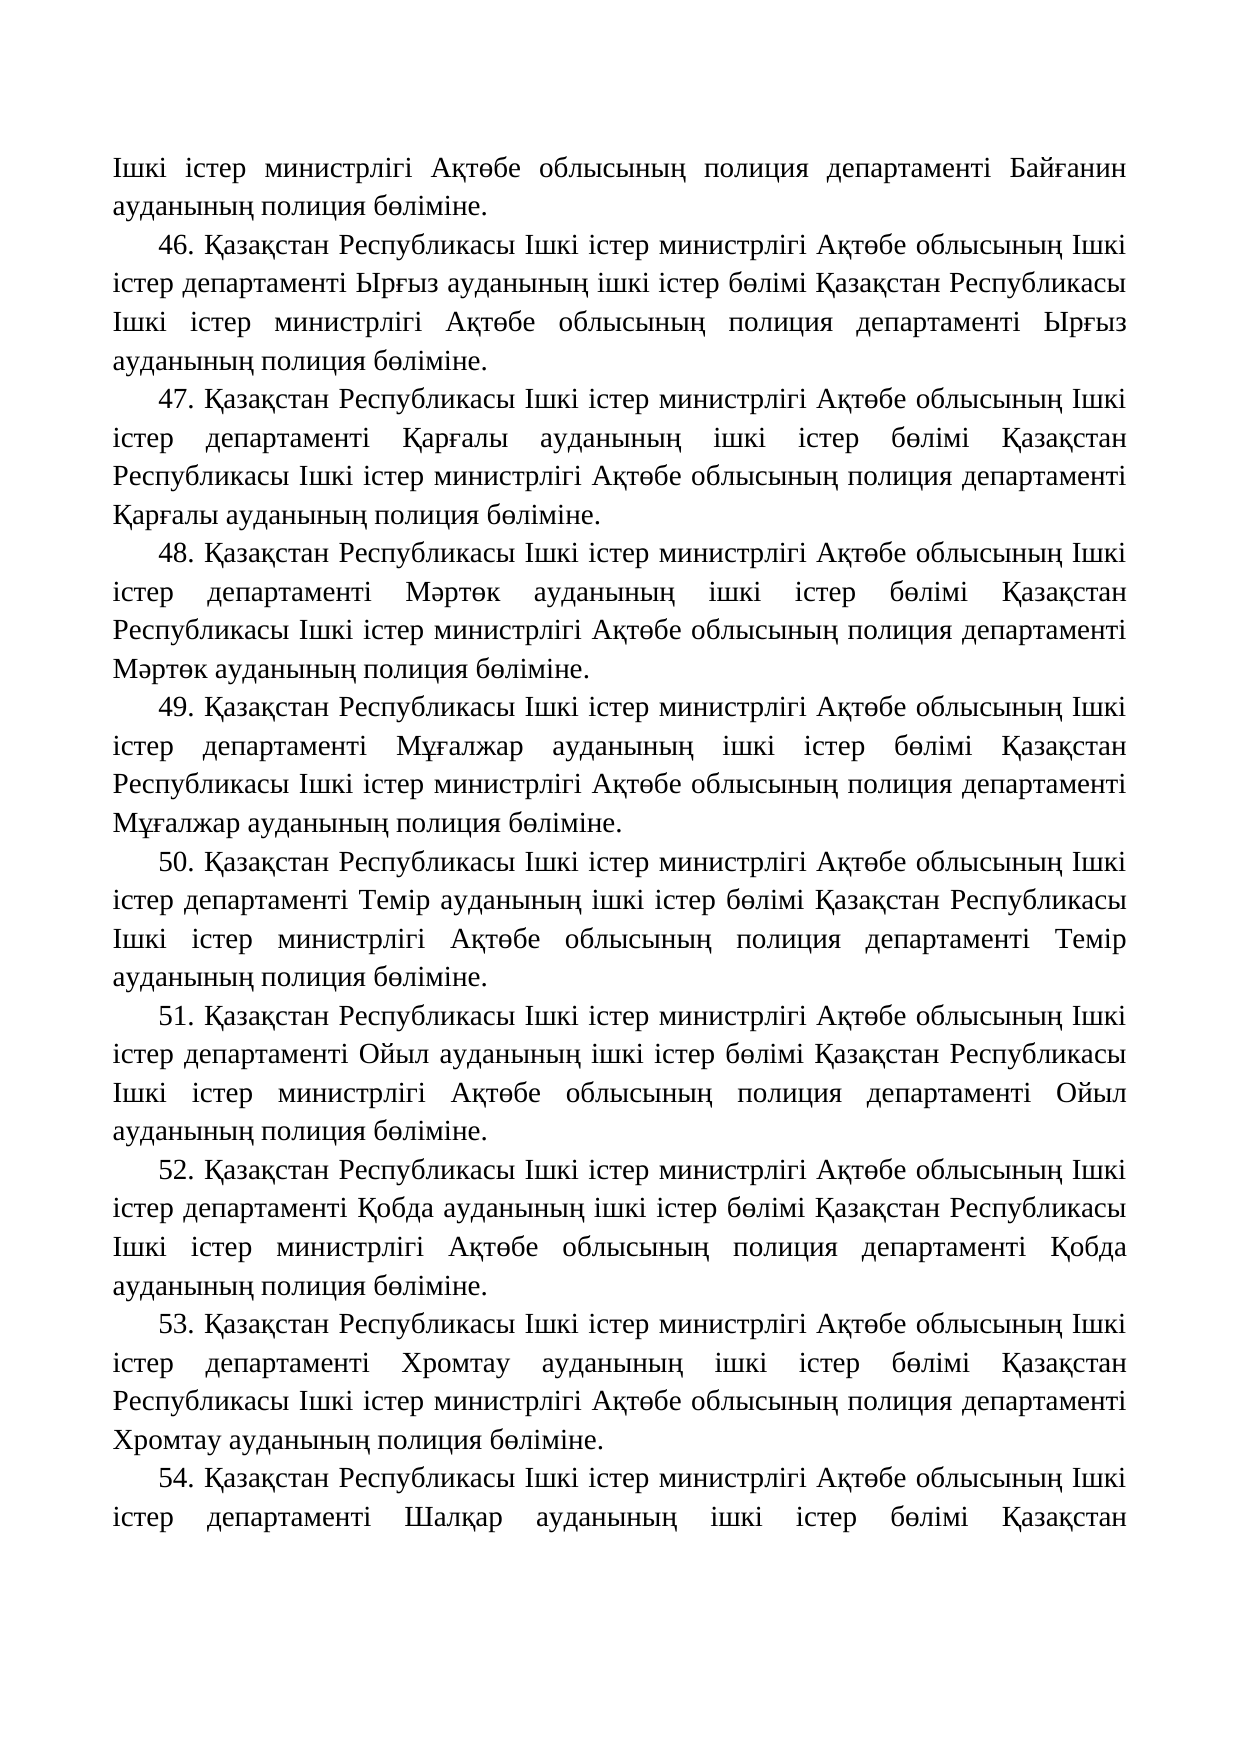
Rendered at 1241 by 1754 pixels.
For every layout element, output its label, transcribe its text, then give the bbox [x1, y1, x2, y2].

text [112, 150, 1128, 222]
text 46. Қазақстан Республикасы Ішкі істер министрлігі Ақтөбе облысының Ішкі істер департаменті Ырғыз ауданының ішкі істер бөлімі Қазақстан Республикасы Ішкі істер министрлігі Ақтөбе облысының полиция департаменті Ырғыз ауданының полиция бөліміне. [112, 227, 1128, 376]
text 47. Қазақстан Республикасы Ішкі істер министрлігі Ақтөбе облысының Ішкі істер департаменті Қарғалы ауданының ішкі істер бөлімі Қазақстан Республикасы Ішкі істер министрлігі Ақтөбе облысының полиция департаменті Қарғалы ауданының полиция бөліміне. [112, 381, 1128, 530]
text 53. Қазақстан Республикасы Ішкі істер министрлігі Ақтөбе облысының Ішкі істер департаменті Хромтау ауданының ішкі істер бөлімі Қазақстан Республикасы Ішкі істер министрлігі Ақтөбе облысының полиция департаменті Хромтау ауданының полиция бөліміне. [112, 1306, 1128, 1455]
text 51. Қазақстан Республикасы Ішкі істер министрлігі Ақтөбе облысының Ішкі істер департаменті Ойыл ауданының ішкі істер бөлімі Қазақстан Республикасы Ішкі істер министрлігі Ақтөбе облысының полиция департаменті Ойыл ауданының полиция бөліміне. [112, 998, 1128, 1147]
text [112, 1460, 1128, 1532]
text 52. Қазақстан Республикасы Ішкі істер министрлігі Ақтөбе облысының Ішкі істер департаменті Қобда ауданының ішкі істер бөлімі Қазақстан Республикасы Ішкі істер министрлігі Ақтөбе облысының полиция департаменті Қобда ауданының полиция бөліміне. [112, 1152, 1128, 1301]
text 49. Қазақстан Республикасы Ішкі істер министрлігі Ақтөбе облысының Ішкі істер департаменті Мұғалжар ауданының ішкі істер бөлімі Қазақстан Республикасы Ішкі істер министрлігі Ақтөбе облысының полиция департаменті Мұғалжар ауданының полиция бөліміне. [112, 689, 1128, 839]
text 50. Қазақстан Республикасы Ішкі істер министрлігі Ақтөбе облысының Ішкі істер департаменті Темір ауданының ішкі істер бөлімі Қазақстан Республикасы Ішкі істер министрлігі Ақтөбе облысының полиция департаменті Темір ауданының полиция бөліміне. [112, 844, 1128, 993]
text 48. Қазақстан Республикасы Ішкі істер министрлігі Ақтөбе облысының Ішкі істер департаменті Мәртөк ауданының ішкі істер бөлімі Қазақстан Республикасы Ішкі істер министрлігі Ақтөбе облысының полиция департаменті Мәртөк ауданының полиция бөліміне. [112, 535, 1128, 684]
